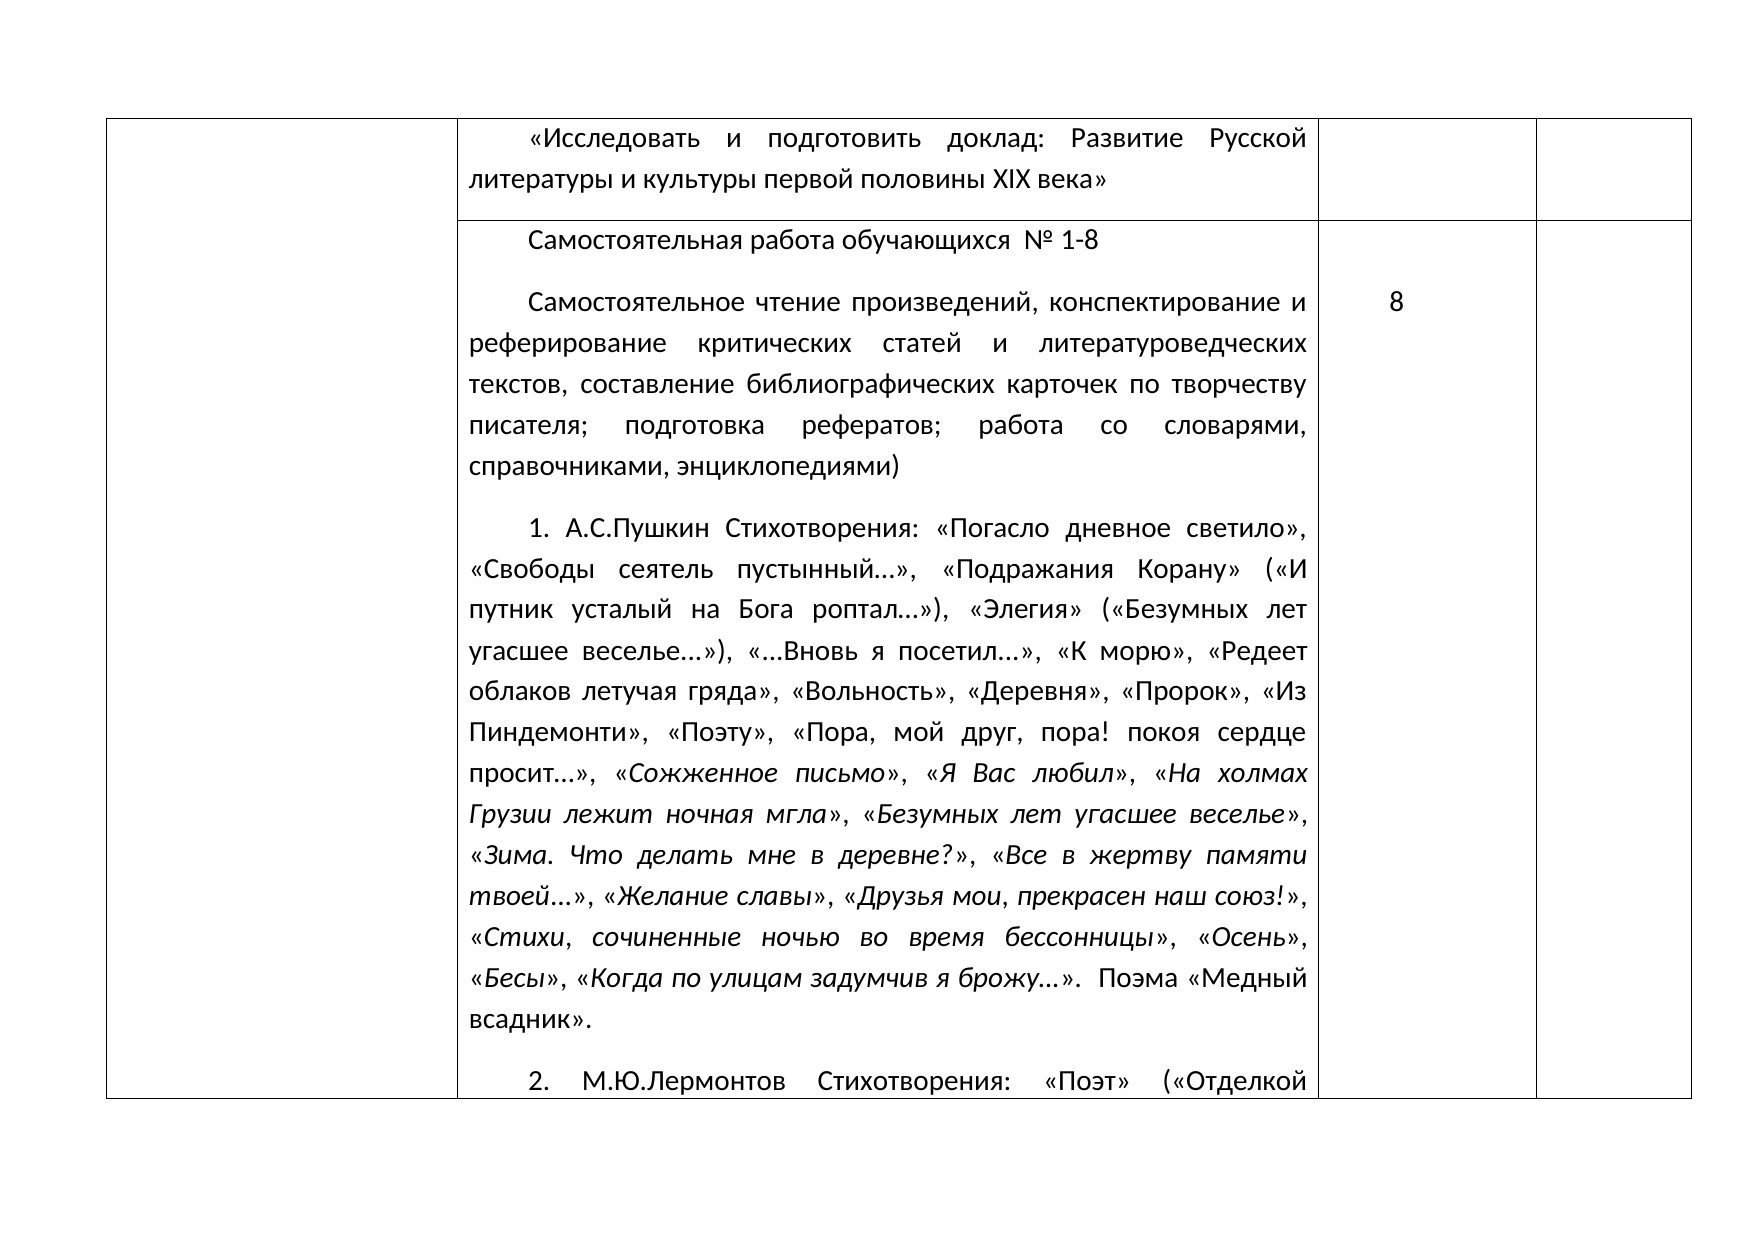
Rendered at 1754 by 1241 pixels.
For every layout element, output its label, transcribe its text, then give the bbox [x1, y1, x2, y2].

table_cell 3 [1537, 119, 1691, 220]
table_cell [1537, 221, 1691, 1097]
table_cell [458, 221, 1318, 1097]
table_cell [458, 119, 1318, 220]
table_cell 8 [1319, 221, 1536, 1097]
table_cell 2 [1319, 119, 1536, 220]
